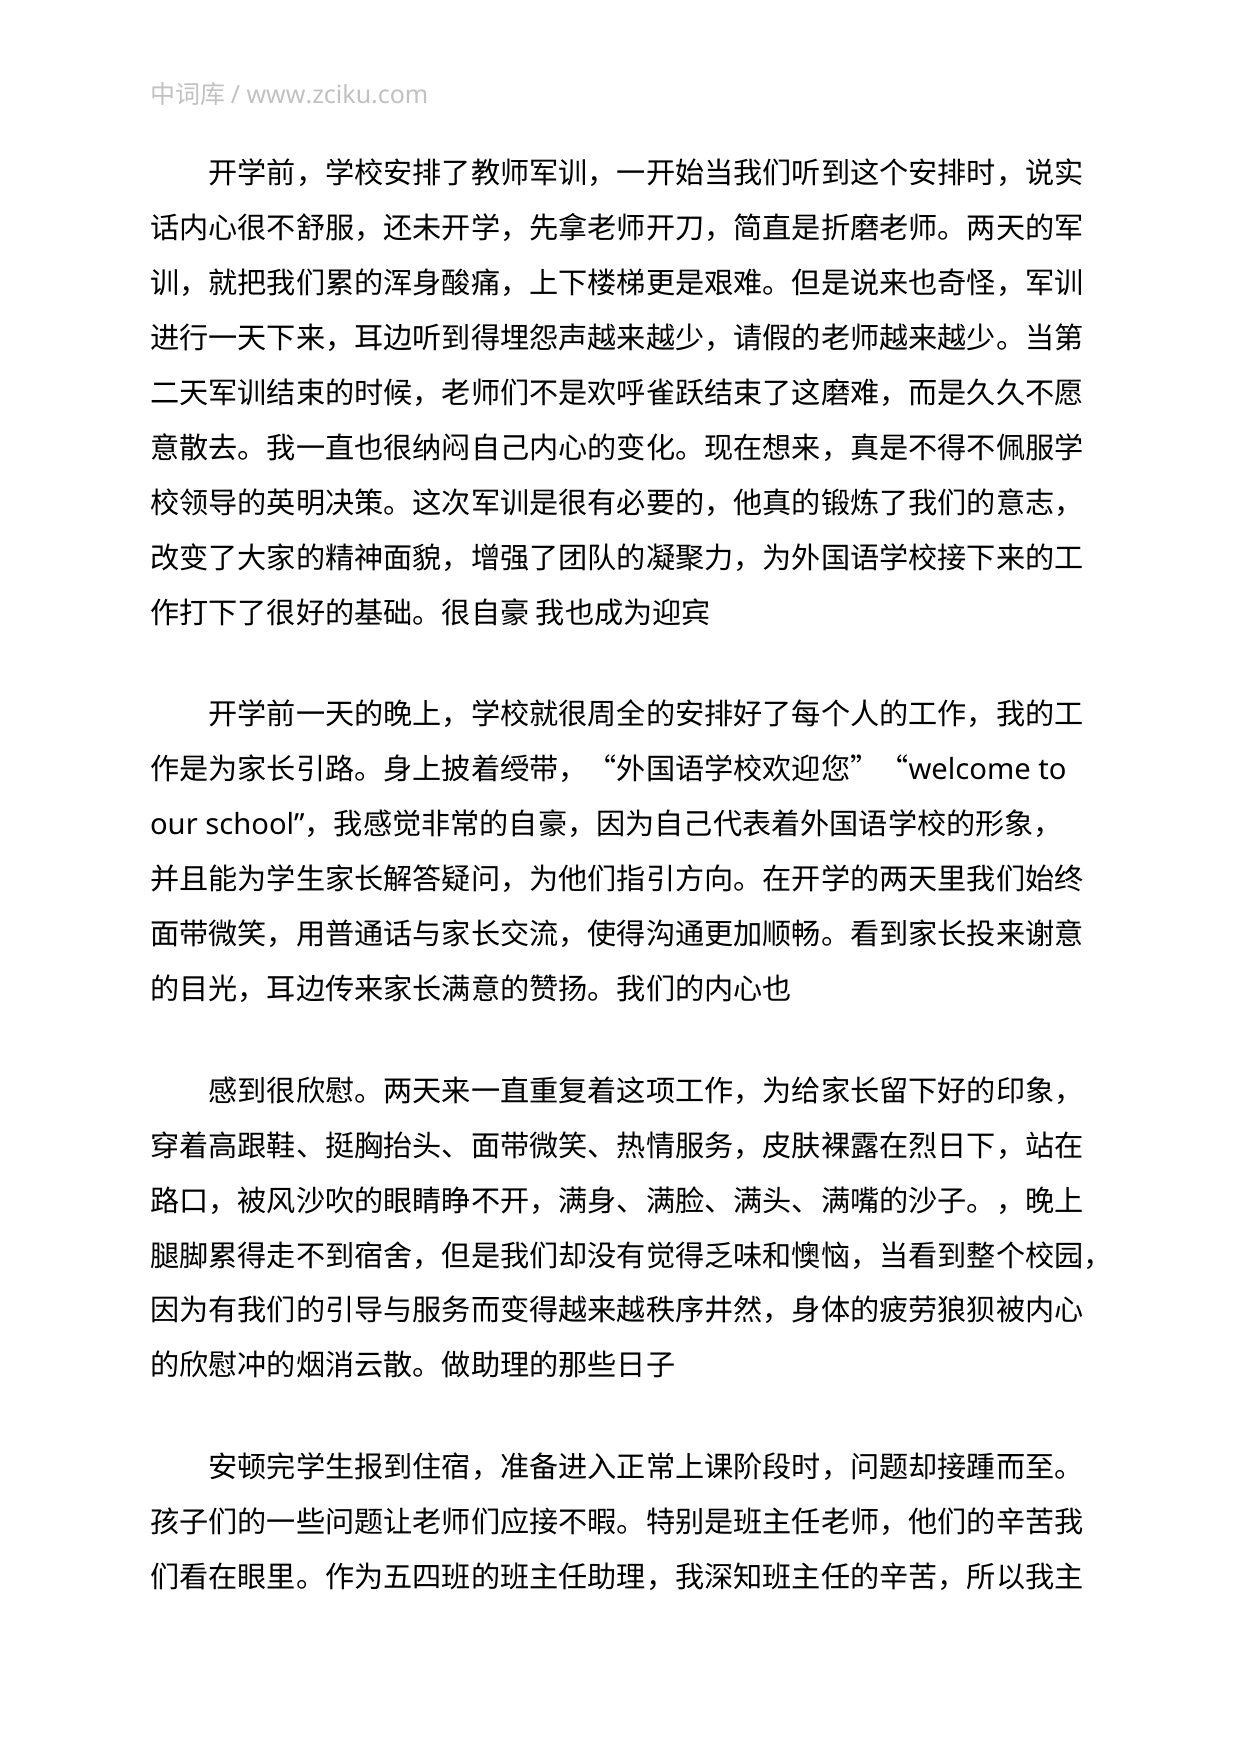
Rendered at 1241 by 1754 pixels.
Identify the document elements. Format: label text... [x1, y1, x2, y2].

text 感到很欣慰。两天来一直重复着这项工作，为给家长留下好的印象，穿着高跟鞋、挺胸抬头、面带微笑、热情服务，皮肤裸露在烈日下，站在路口，被风沙吹的眼睛睁不开，满身、满脸、满头、满嘴的沙子。，晚上腿脚累得走不到宿舍，但是我们却没有觉得乏味和懊恼，当看到整个校园，因为有我们的引导与服务而变得越来越秩序井然，身体的疲劳狼狈被内心的欣慰冲的烟消云散。做助理的那些日子 [150, 1067, 1090, 1384]
text 开学前一天的晚上，学校就很周全的安排好了每个人的工作，我的工作是为家长引路。身上披着绶带，“外国语学校欢迎您”“welcome to our school”，我感觉非常的自豪，因为自己代表着外国语学校的形象，并且能为学生家长解答疑问，为他们指引方向。在开学的两天里我们始终面带微笑，用普通话与家长交流，使得沟通更加顺畅。看到家长投来谢意的目光，耳边传来家长满意的赞扬。我们的内心也 [150, 691, 1090, 1008]
text 开学前，学校安排了教师军训，一开始当我们听到这个安排时，说实话内心很不舒服，还未开学，先拿老师开刀，简直是折磨老师。两天的军训，就把我们累的浑身酸痛，上下楼梯更是艰难。但是说来也奇怪，军训进行一天下来，耳边听到得埋怨声越来越少，请假的老师越来越少。当第二天军训结束的时候，老师们不是欢呼雀跃结束了这磨难，而是久久不愿意散去。我一直也很纳闷自己内心的变化。现在想来，真是不得不佩服学校领导的英明决策。这次军训是很有必要的，他真的锻炼了我们的意志，改变了大家的精神面貌，增强了团队的凝聚力，为外国语学校接下来的工作打下了很好的基础。很自豪 我也成为迎宾 [150, 150, 1090, 631]
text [150, 1444, 1090, 1596]
